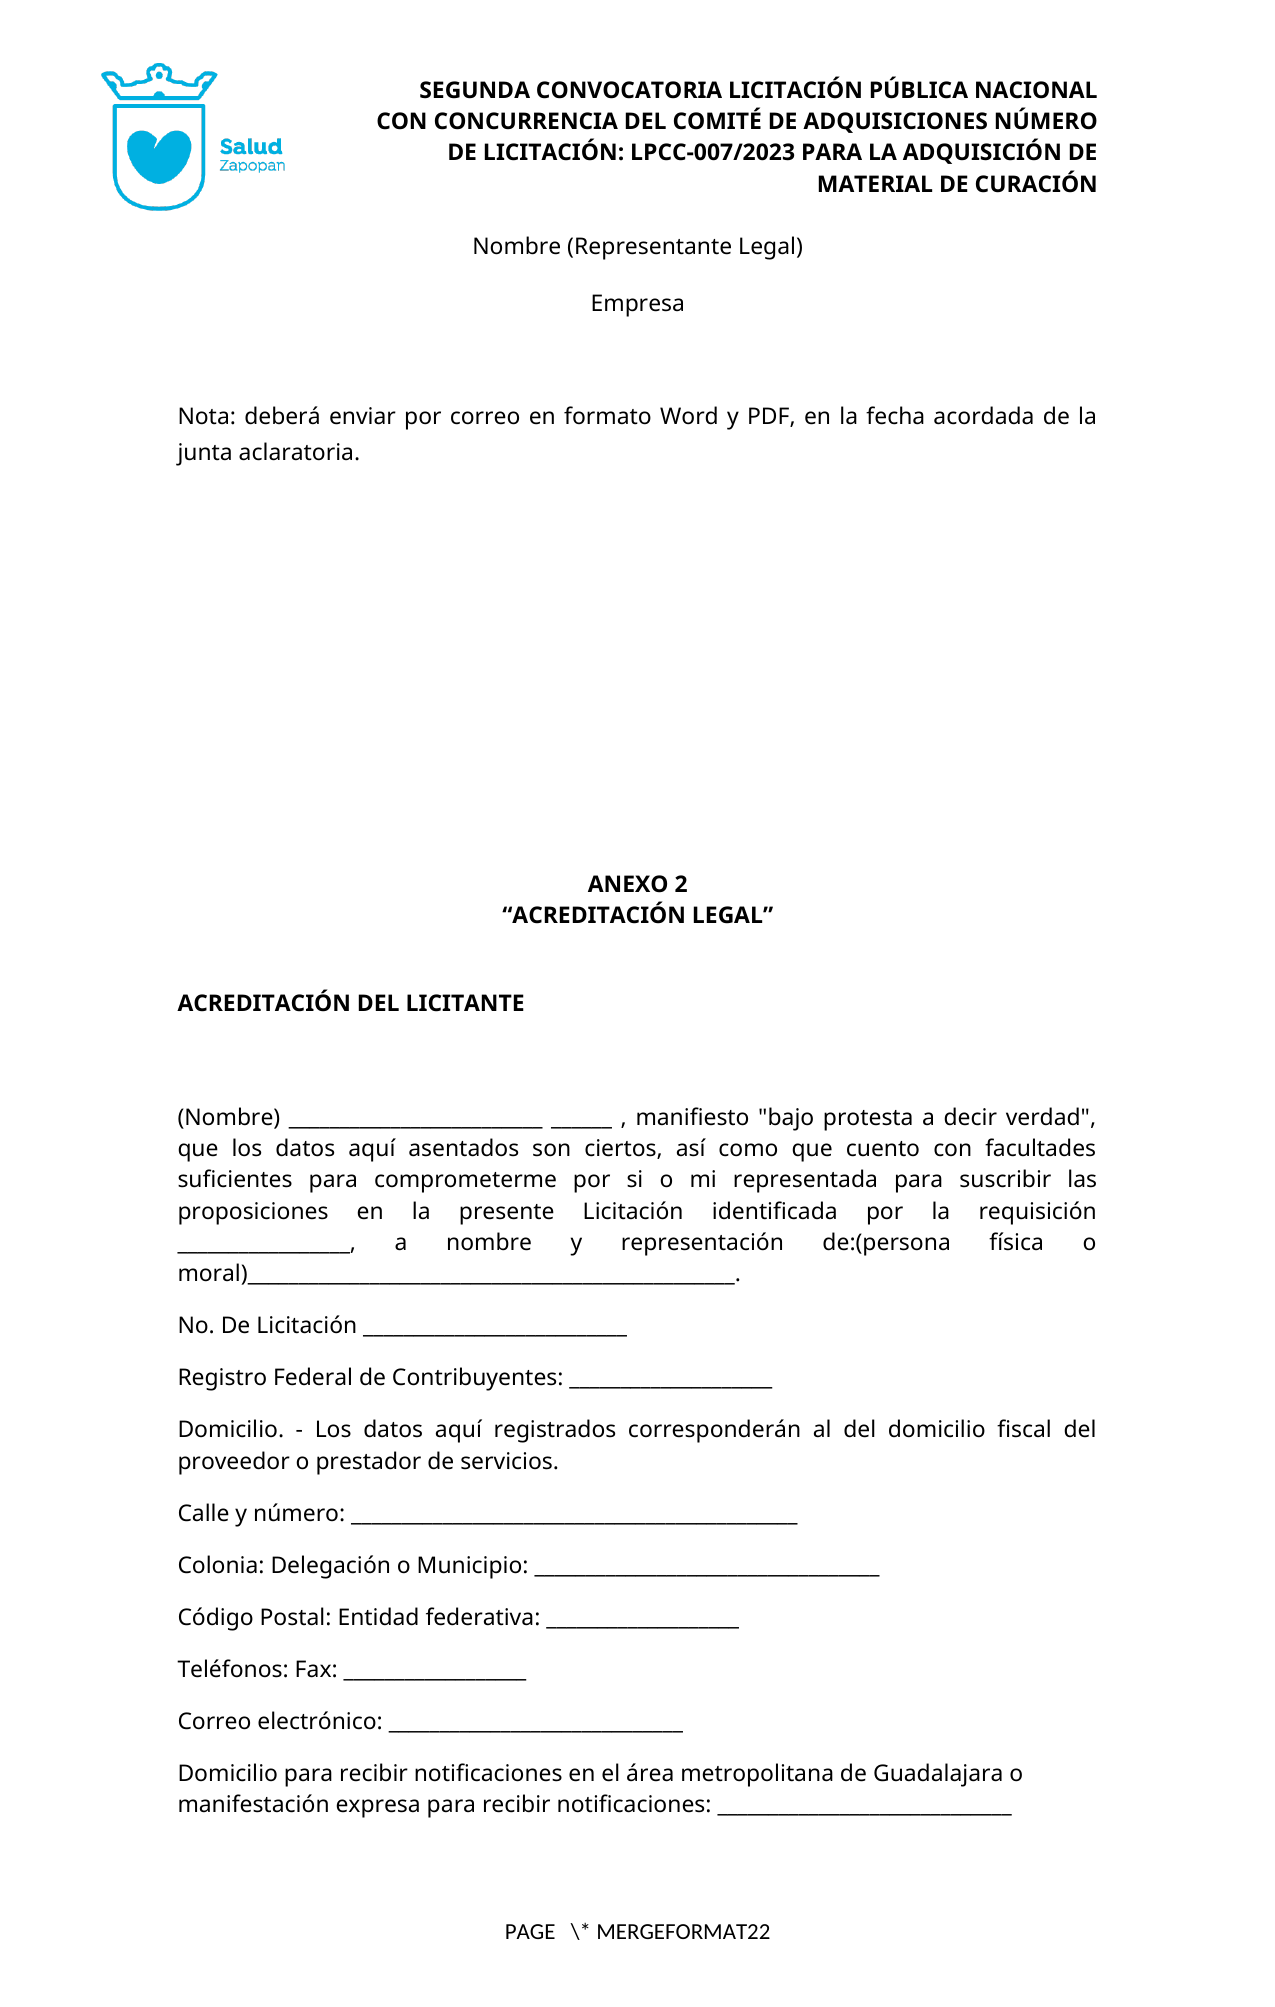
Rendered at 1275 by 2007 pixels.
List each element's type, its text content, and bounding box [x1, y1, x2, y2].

picture [108, 67, 211, 95]
text Colonia: Delegación o Municipio: __________________________________ [177, 1549, 1098, 1580]
text ACREDITACIÓN DEL LICITANTE [177, 987, 1098, 1018]
text “ACREDITACIÓN LEGAL” [177, 899, 1098, 931]
text (Nombre) _________________________ ______ , manifiesto "bajo protesta a decir verdad", que los datos aquí asentados son ciertos, así como que cuento con facultades suficientes para comprometerme por si o mi representada para suscribir las proposiciones en la presente Licitación identificada por la requisición _________________, a nombre y representación de:(persona física o moral)________________________________________________. [177, 1101, 1098, 1288]
text Calle y número: ____________________________________________ [177, 1497, 1098, 1528]
text Nombre (Representante Legal) [177, 230, 1098, 261]
text Código Postal: Entidad federativa: ___________________ [177, 1601, 1098, 1632]
text No. De Licitación __________________________ [177, 1309, 1098, 1340]
text Teléfonos: Fax: __________________ [177, 1653, 1098, 1684]
text Domicilio. - Los datos aquí registrados corresponderán al del domicilio fiscal del proveedor o prestador de servicios. [177, 1413, 1098, 1476]
text Correo electrónico: _____________________________ [177, 1705, 1098, 1736]
text Empresa [177, 287, 1098, 318]
text Registro Federal de Contribuyentes: ____________________ [177, 1361, 1098, 1392]
text Nota: deberá enviar por correo en formato Word y PDF, en la fecha acordada de la junta aclaratoria. [177, 400, 1098, 467]
picture [97, 63, 290, 220]
text ANEXO 2 [177, 868, 1098, 899]
text Domicilio para recibir notificaciones en el área metropolitana de Guadalajara o manifestación expresa para recibir notificaciones: _____________________________ [177, 1757, 1098, 1819]
